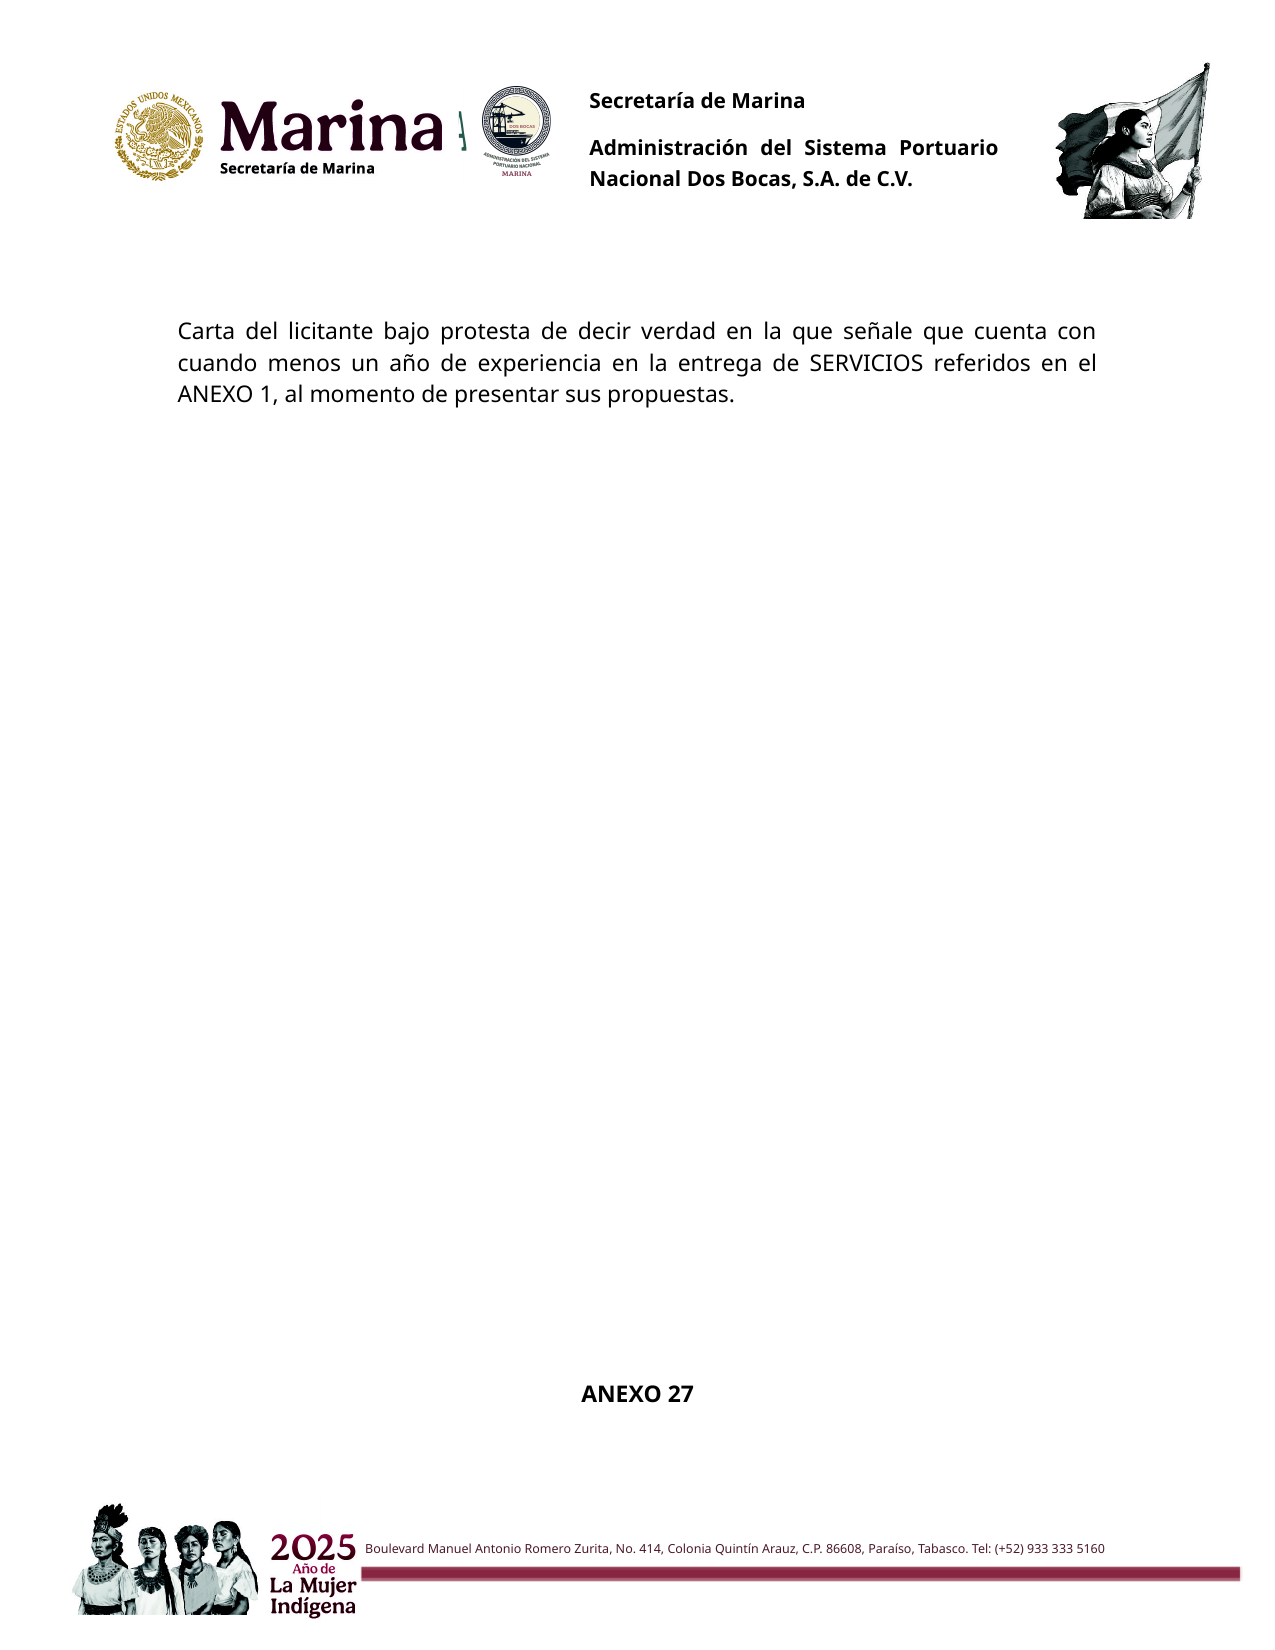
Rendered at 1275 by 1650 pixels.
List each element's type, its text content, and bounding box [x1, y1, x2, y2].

picture [2, 1497, 1244, 1627]
picture [9, 59, 1275, 219]
text Carta del licitante bajo protesta de decir verdad en la que señale que cuenta con cuando menos un año de experiencia en la entrega de SERVICIOS referidos en el ANEXO 1, al momento de presentar sus propuestas. [177, 315, 1098, 409]
text ANEXO 27 [177, 1378, 1098, 1409]
